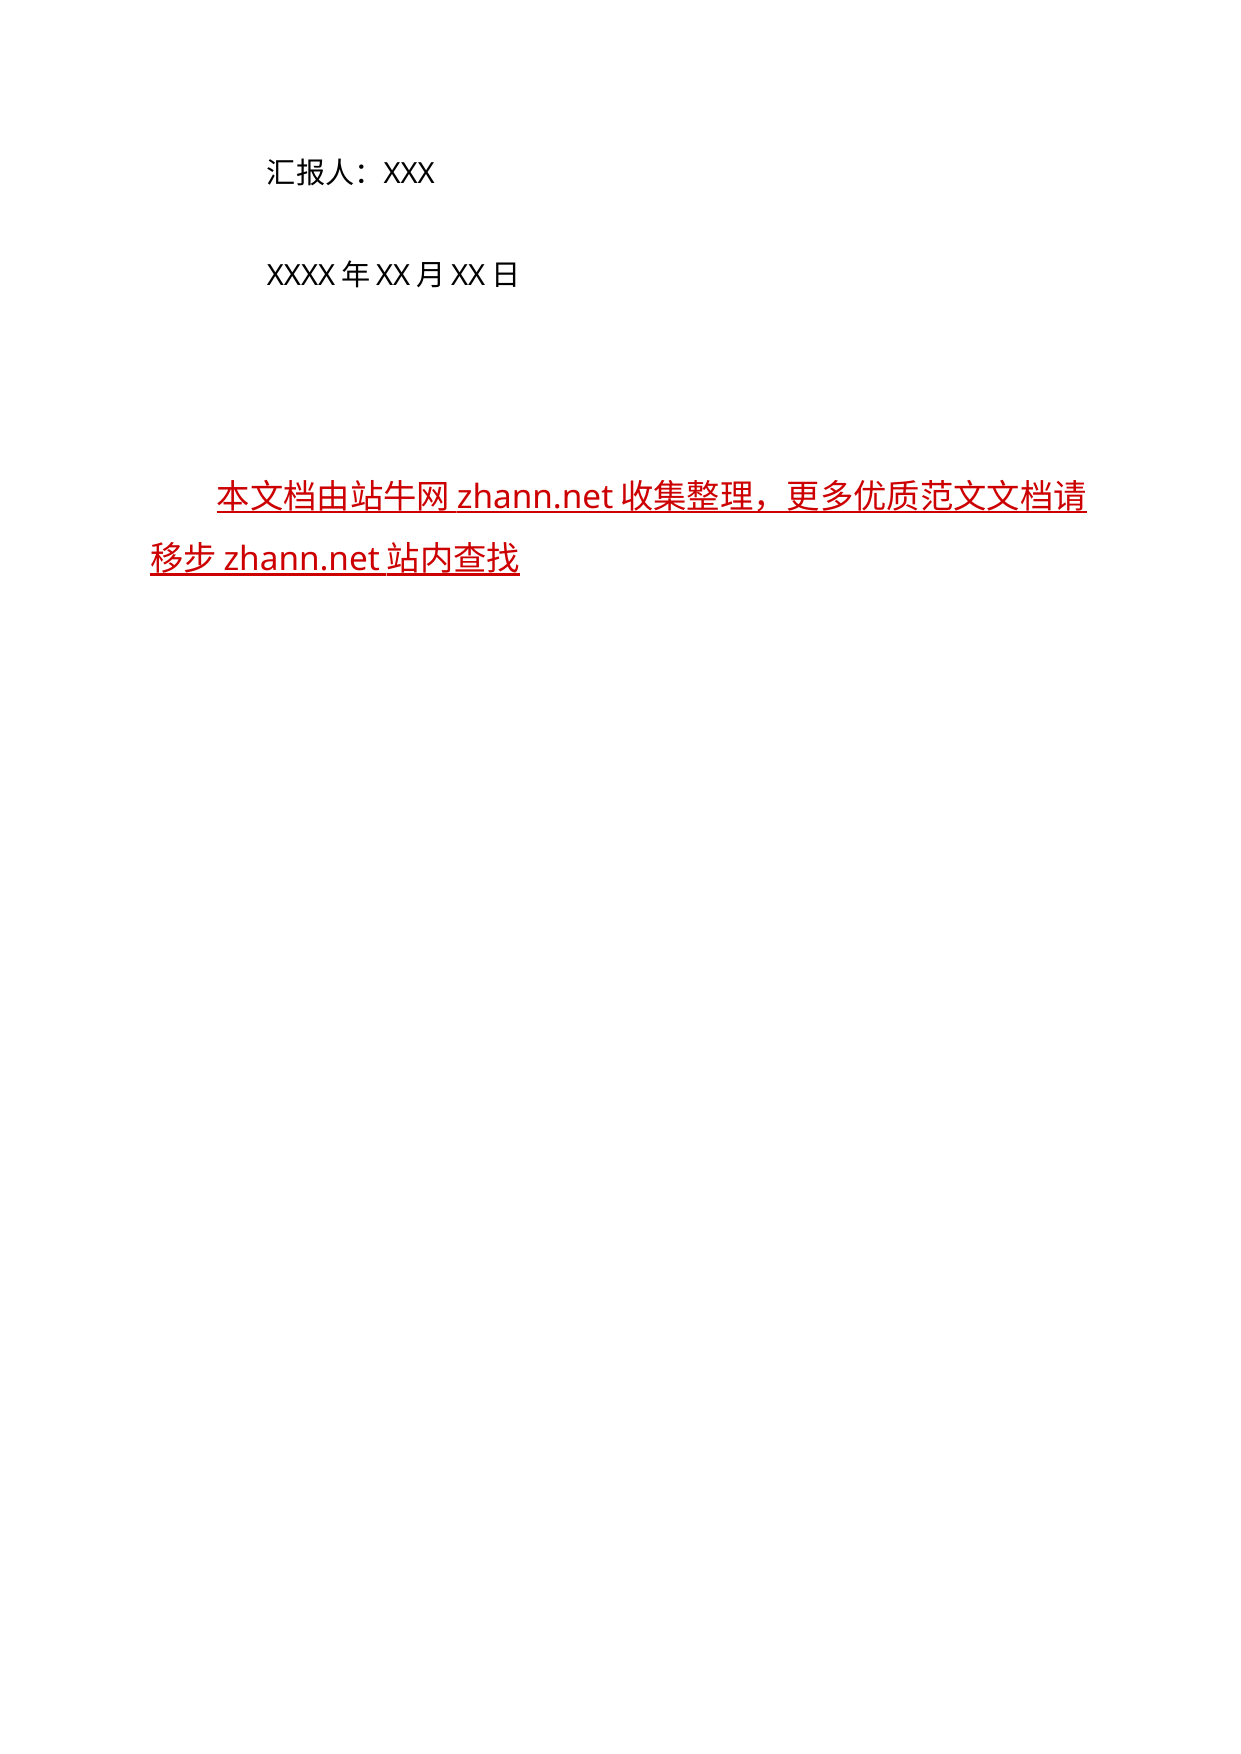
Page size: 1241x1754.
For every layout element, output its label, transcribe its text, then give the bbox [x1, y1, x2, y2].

text XXXX年XX月XX日 [150, 252, 1090, 294]
text 汇报人：XXX [150, 150, 1090, 192]
text 本文档由站牛网zhann.net收集整理，更多优质范文文档请移步zhann.net站内查找 [150, 469, 1090, 581]
